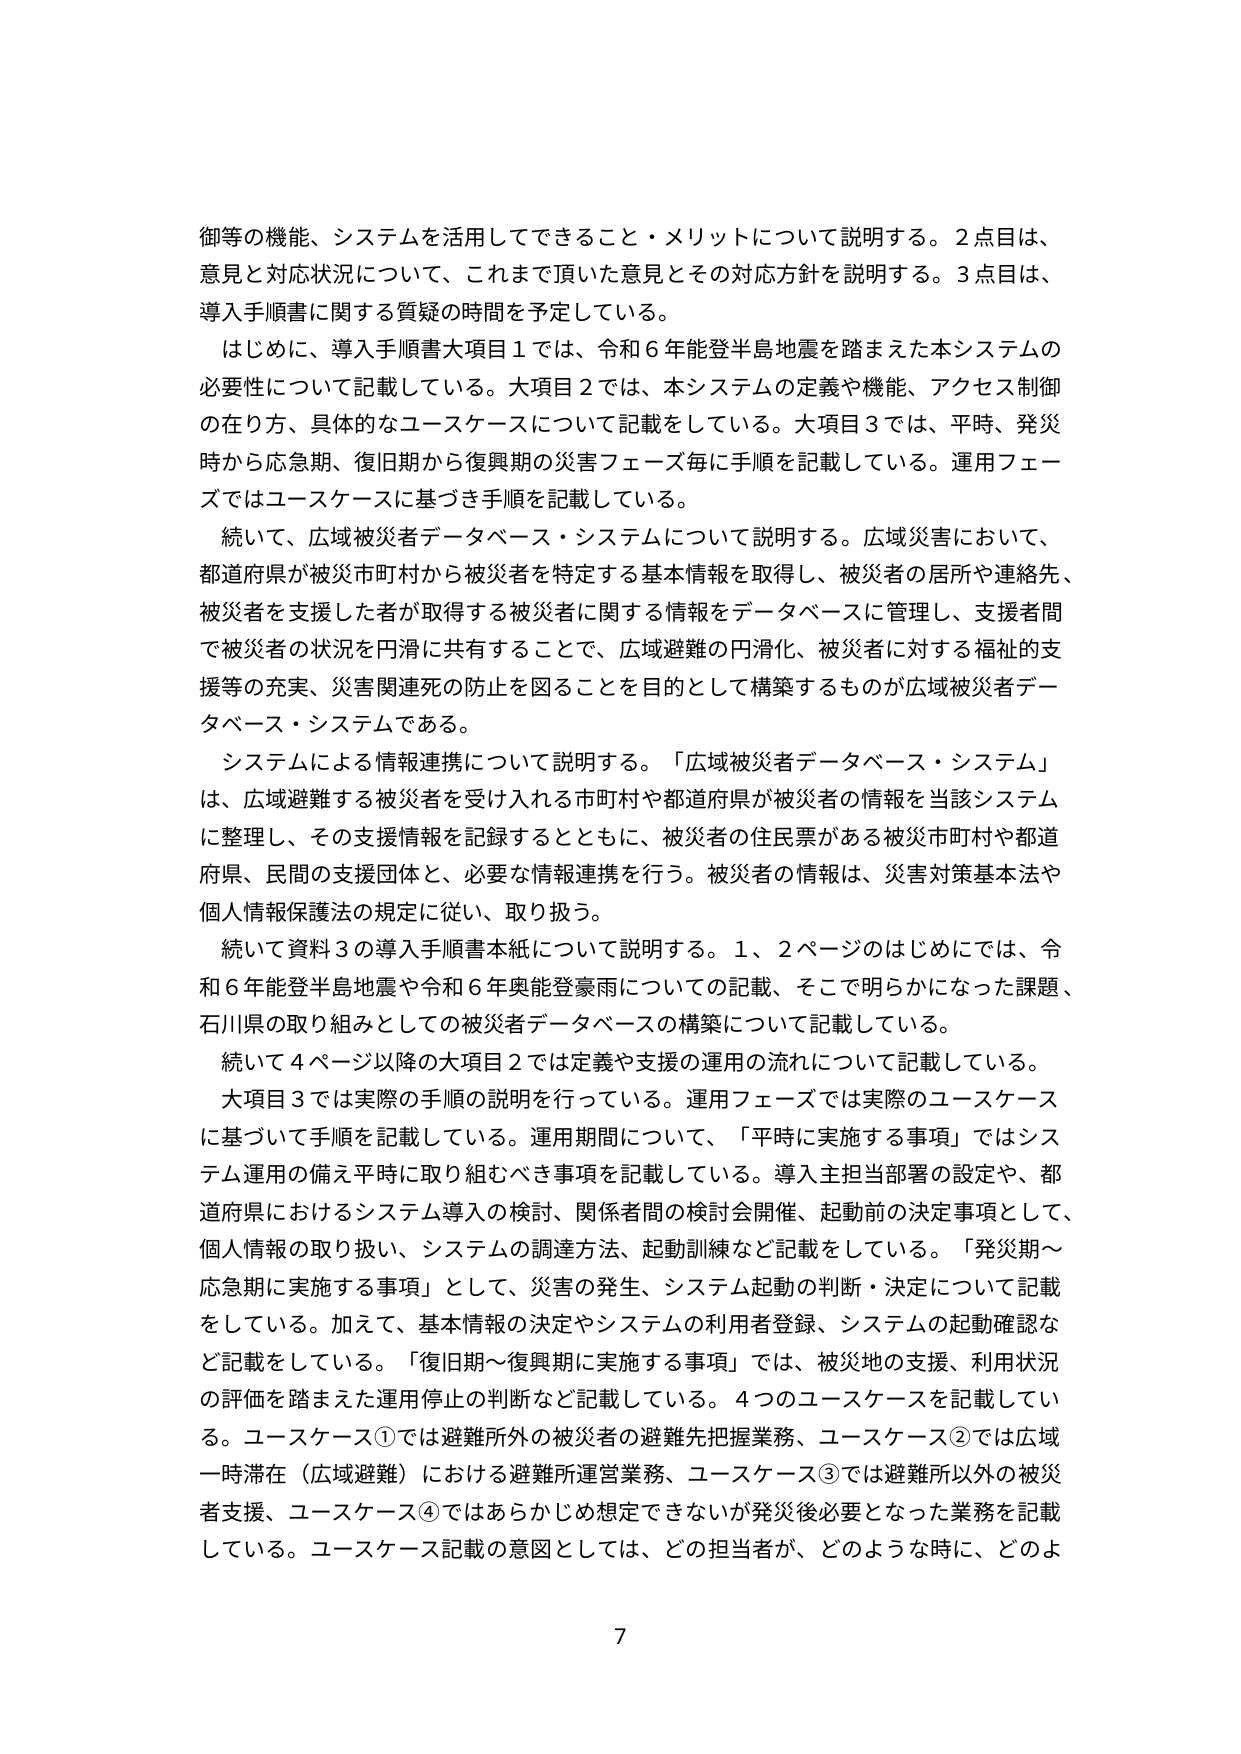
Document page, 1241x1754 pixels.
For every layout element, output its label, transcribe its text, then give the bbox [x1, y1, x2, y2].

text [199, 217, 1063, 329]
text 続いて、広域被災者データベース・システムについて説明する。広域災害において、都道府県が被災市町村から被災者を特定する基本情報を取得し、被災者の居所や連絡先、被災者を支援した者が取得する被災者に関する情報をデータベースに管理し、支援者間で被災者の状況を円滑に共有することで、広域避難の円滑化、被災者に対する福祉的支援等の充実、災害関連死の防止を図ることを目的として構築するものが広域被災者データベース・システムである。 [199, 517, 1063, 742]
text はじめに、導入手順書大項目１では、令和６年能登半島地震を踏まえた本システムの必要性について記載している。大項目２では、本システムの定義や機能、アクセス制御の在り方​、具体的なユースケースについて記載をしている。大項目３では、平時、発災時から応急期、復旧期から復興期の災害フェーズ毎に手順を記載している。運用フェーズではユースケースに基づき手順を記載している。 [199, 329, 1063, 517]
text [199, 1079, 1063, 1567]
text 続いて４ページ以降の大項目２では定義や支援の運用の流れについて記載している。 [199, 1042, 1063, 1079]
text システムによる情報連携について説明する。「広域被災者データベース・システム」は、広域避難する被災者を受け入れる市町村や都道府県が被災者の情報を当該システムに整理し、その支援情報を記録するとともに、被災者の住民票がある被災市町村や都道府県、民間の支援団体と、必要な情報連携を行う。被災者の情報は、災害対策基本法や個人情報保護法の規定に従い、取り扱う。 [199, 742, 1063, 929]
text 続いて資料３の導入手順書本紙について説明する。１、２ページのはじめにでは、令和６年能登半島地震や令和６年奥能登豪雨についての記載、そこで明らかになった課題、石川県の取り組みとしての被災者データベースの構築について記載している。 [199, 929, 1063, 1042]
